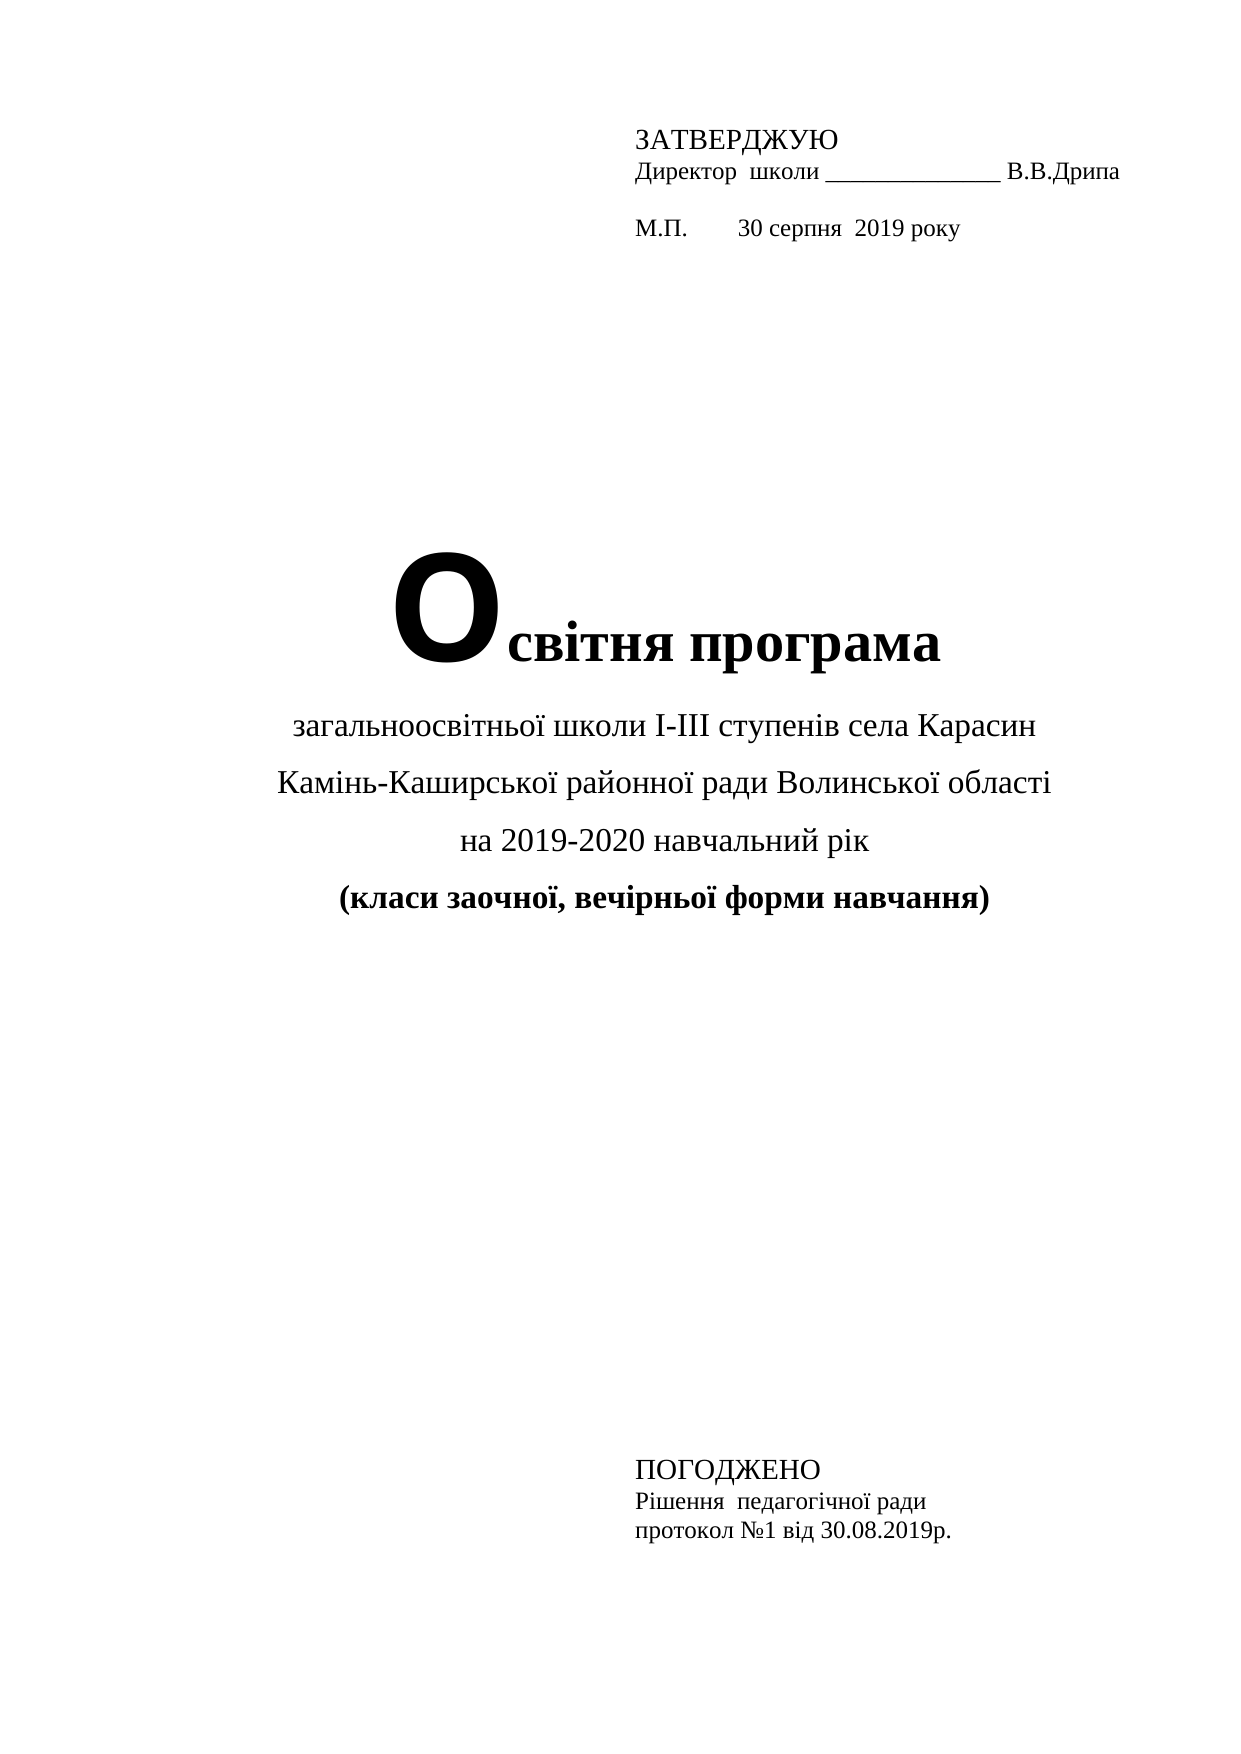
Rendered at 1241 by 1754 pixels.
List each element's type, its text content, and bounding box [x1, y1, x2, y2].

text ПОГОДЖЕНО [635, 1452, 1166, 1486]
text (класи заочної, вечірньої форми навчання) [162, 877, 1166, 916]
text загальноосвітньої школи І-ІІІ ступенів села Карасин [162, 705, 1166, 743]
text Директор школи ______________ В.В.Дрипа [635, 156, 1166, 184]
text Рішення педагогічної ради [635, 1486, 1166, 1515]
text Освітня програма [162, 501, 1166, 705]
text на 2019-2020 навчальний рік [162, 820, 1166, 858]
text ЗАТВЕРДЖУЮ [635, 122, 1166, 156]
text М.П. 30 серпня 2019 року [635, 213, 1166, 242]
text Камінь-Каширської районної ради Волинської області [162, 762, 1166, 801]
text протокол №1 від 30.08.2019р. [635, 1515, 1166, 1543]
